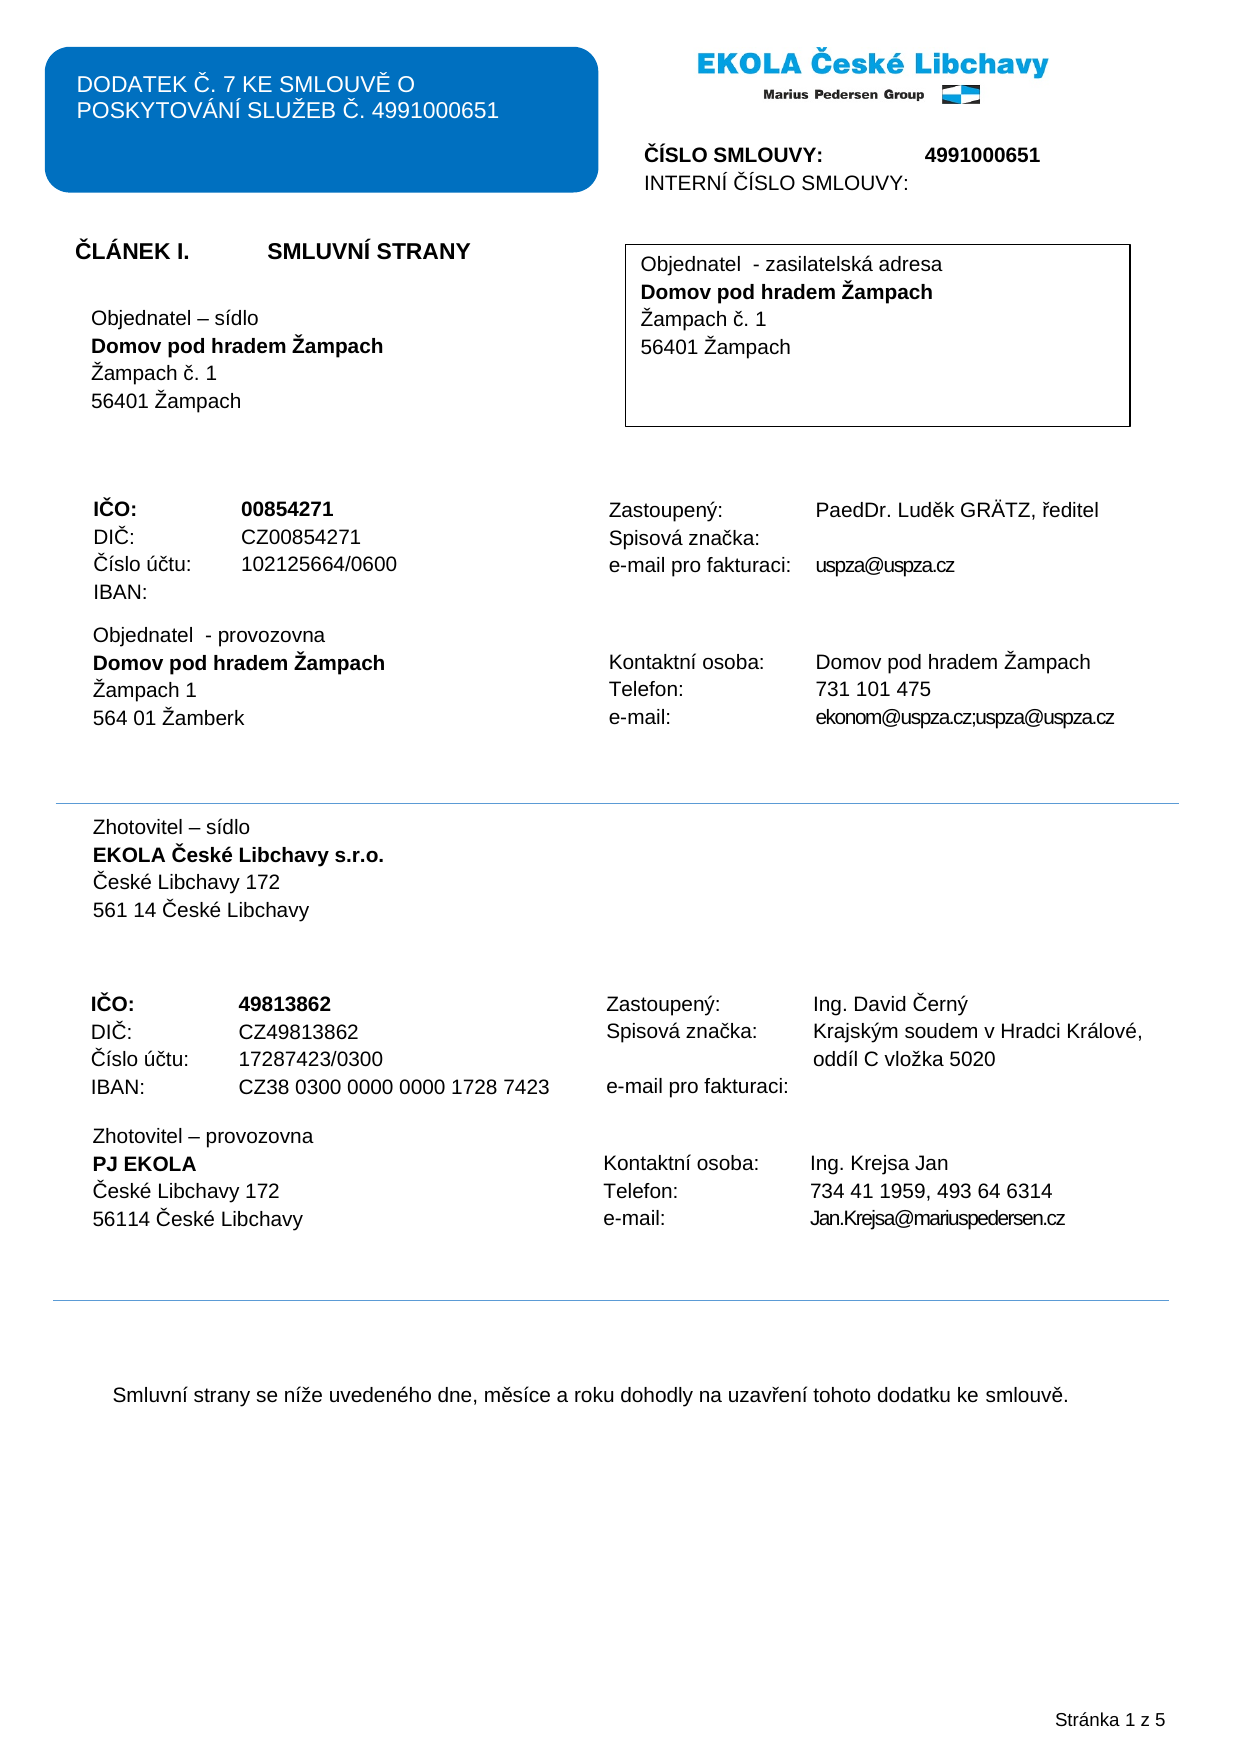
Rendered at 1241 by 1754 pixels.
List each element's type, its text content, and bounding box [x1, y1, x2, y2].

picture [624, 47, 1136, 104]
list SMLUVNÍ STRANY [75, 238, 1165, 264]
list Smluvní strany se níže uvedeného dne, měsíce a roku dohodly na uzavření tohoto dodatku ke smlouvě. [112, 1383, 1158, 1407]
